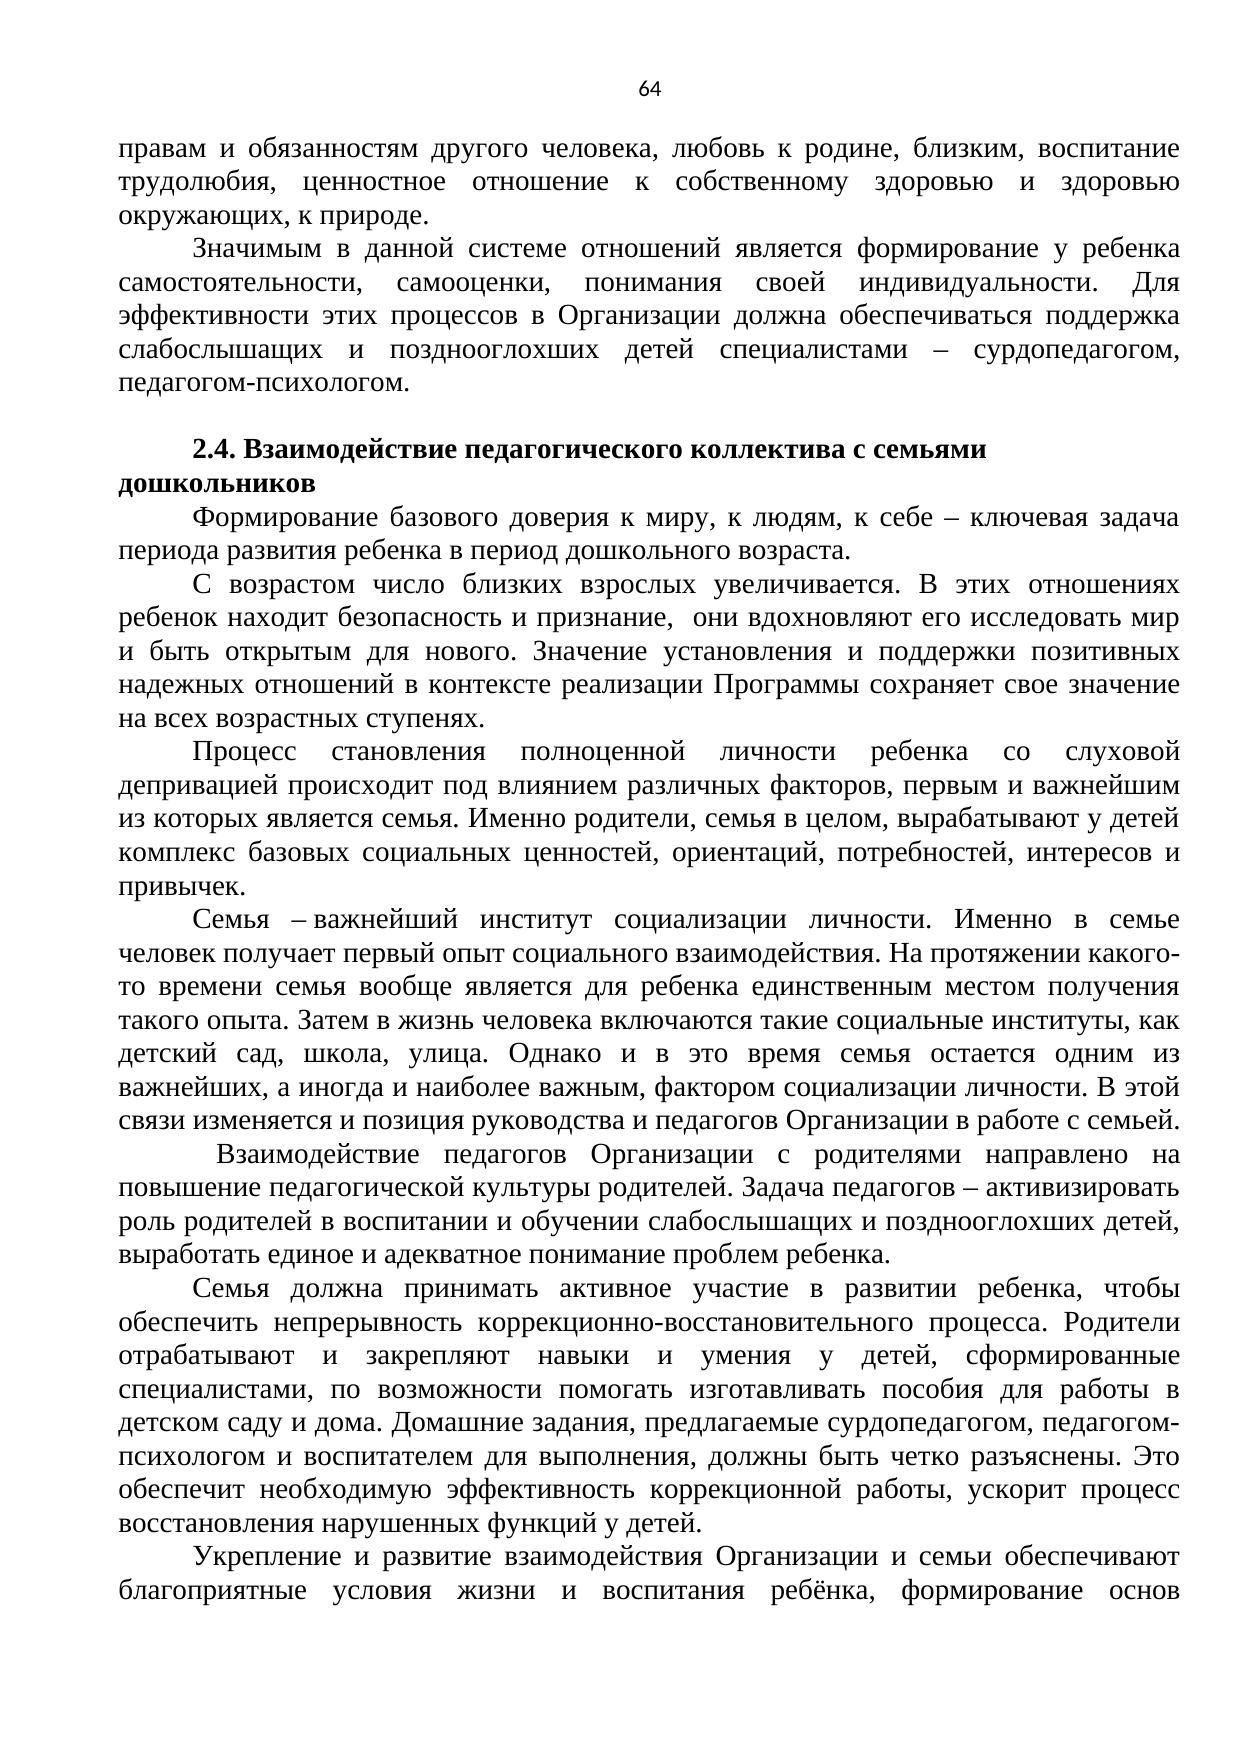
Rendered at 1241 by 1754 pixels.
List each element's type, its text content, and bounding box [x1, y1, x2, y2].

text С возрастом число близких взрослых увеличивается. В этих отношениях ребенок находит безопасность и признание, они вдохновляют его исследовать мир и быть открытым для нового. Значение установления и поддержки позитивных надежных отношений в контексте реализации Программы сохраняет свое значение на всех возрастных ступенях. [118, 566, 1181, 733]
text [118, 130, 1181, 230]
text Процесс становления полноценной личности ребенка со слуховой депривацией происходит под влиянием различных факторов, первым и важнейшим из которых является семья. Именно родители, семья в целом, вырабатывают у детей комплекс базовых социальных ценностей, ориентаций, потребностей, интересов и привычек. [118, 733, 1181, 901]
text Семья – важнейший институт социализации личности. Именно в семье человек получает первый опыт социального взаимодействия. На протяжении какого-то времени семья вообще является для ребенка единственным местом получения такого опыта. Затем в жизнь человека включаются такие социальные институты, как детский сад, школа, улица. Однако и в это время семья остается одним из важнейших, а иногда и наиболее важным, фактором социализации личности. В этой связи изменяется и позиция руководства и педагогов Организации в работе с семьей. [118, 901, 1181, 1136]
text Формирование базового доверия к миру, к людям, к себе – ключевая задача периода развития ребенка в период дошкольного возраста. [118, 499, 1181, 566]
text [118, 1538, 1181, 1606]
text Взаимодействие педагогов Организации с родителями направлено на повышение педагогической культуры родителей. Задача педагогов – активизировать роль родителей в воспитании и обучении слабослышащих и позднооглохших детей, выработать единое и адекватное понимание проблем ребенка. [118, 1136, 1181, 1270]
text Семья должна принимать активное участие в развитии ребенка, чтобы обеспечить непрерывность коррекционно-восстановительного процесса. Родители отрабатывают и закрепляют навыки и умения у детей, сформированные специалистами, по возможности помогать изготавливать пособия для работы в детском саду и дома. Домашние задания, предлагаемые сурдопедагогом, педагогом-психологом и воспитателем для выполнения, должны быть четко разъяснены. Это обеспечит необходимую эффективность коррекционной работы, ускорит процесс восстановления нарушенных функций у детей. [118, 1270, 1181, 1538]
text Значимым в данной системе отношений является формирование у ребенка самостоятельности, самооценки, понимания своей индивидуальности. Для эффективности этих процессов в Организации должна обеспечиваться поддержка слабослышащих и позднооглохших детей специалистами – сурдопедагогом, педагогом-психологом. [118, 230, 1181, 398]
text 2.4. Взаимодействие педагогического коллектива с семьями дошкольников [118, 432, 1181, 499]
